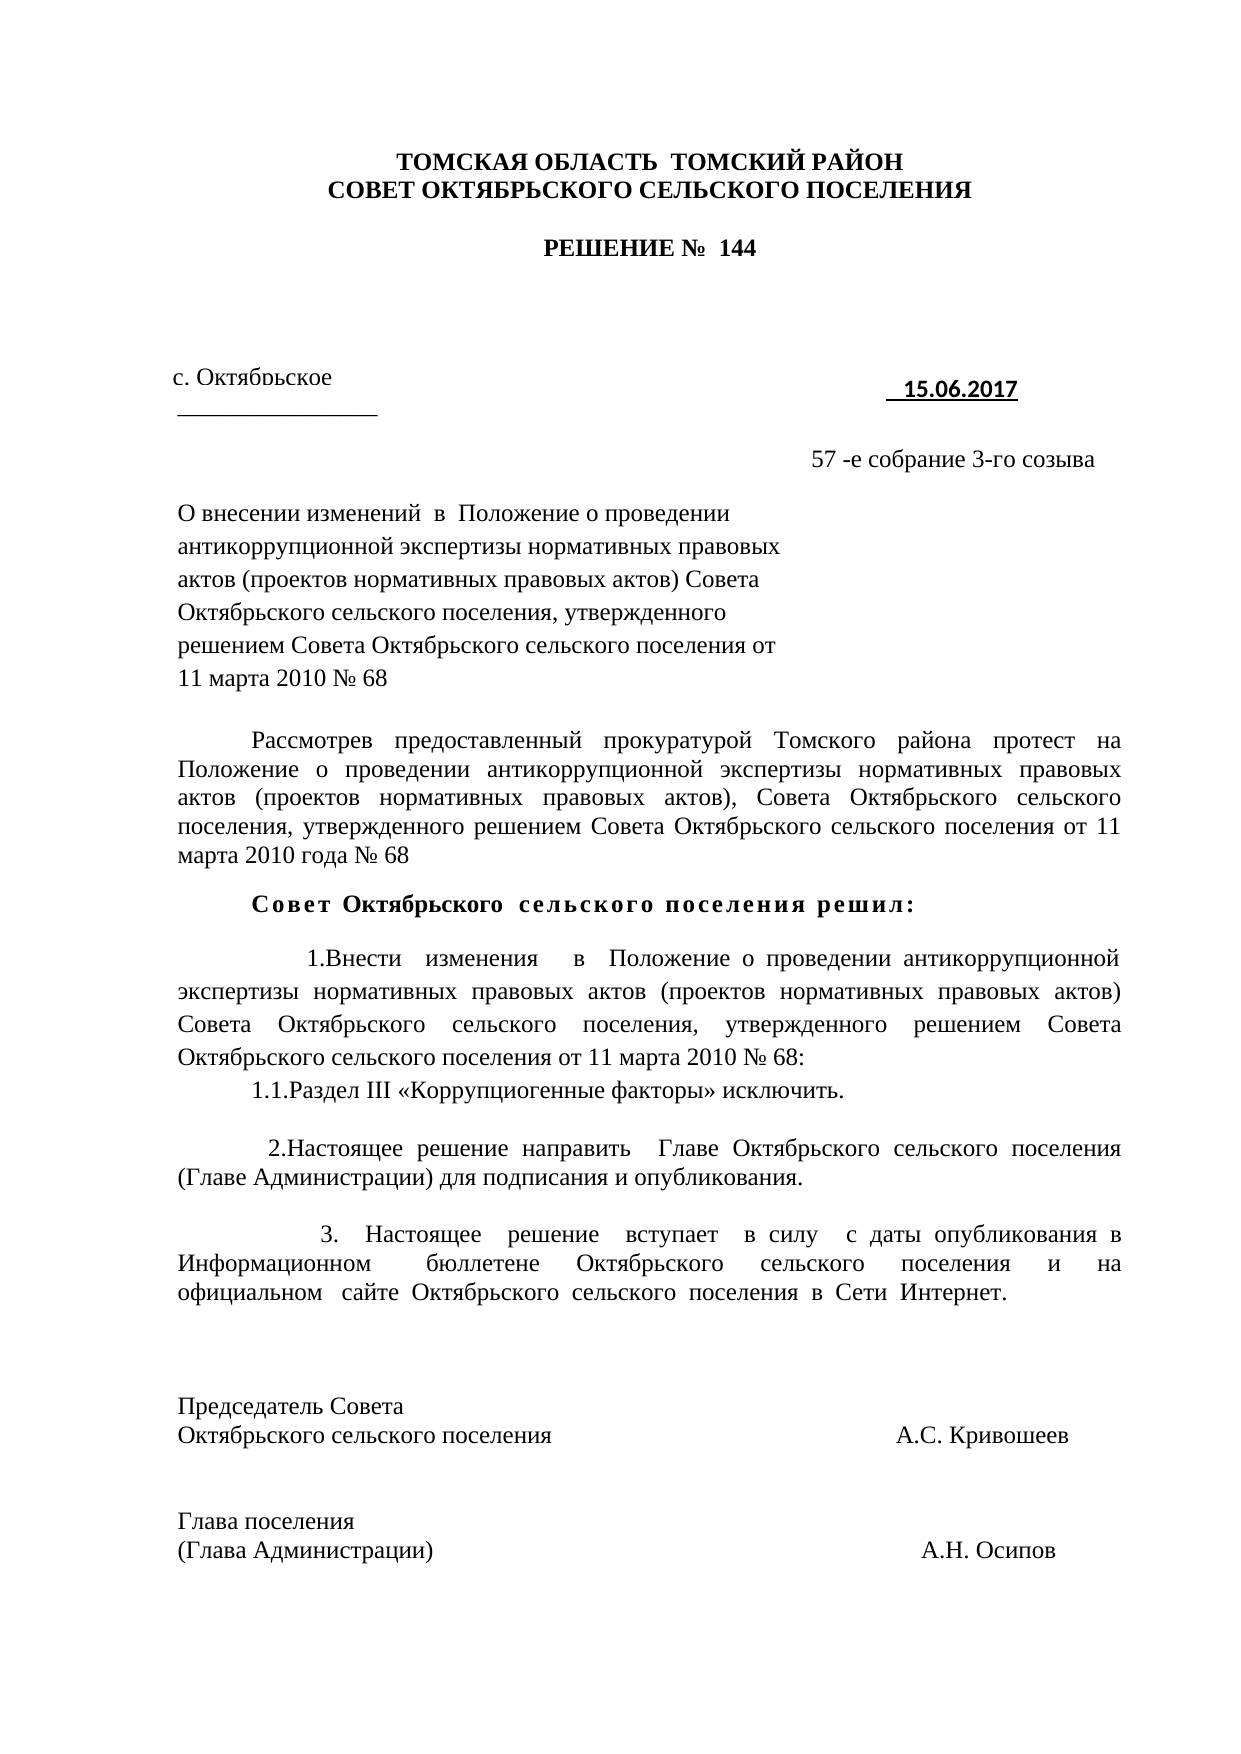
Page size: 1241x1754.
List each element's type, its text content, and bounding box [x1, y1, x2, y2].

list 1.1.Раздел III «Коррупциогенные факторы» исключить. [251, 1076, 1122, 1104]
text 1.Внести изменения в Положение о проведении антикоррупционной экспертизы нормативных правовых актов (проектов нормативных правовых актов) Совета Октябрьского сельского поселения, утвержденного решением Совета Октябрьского сельского поселения от 11 марта 2010 № 68: [177, 943, 1122, 1071]
text ТОМСКАЯ ОБЛАСТЬ ТОМСКИЙ РАЙОН [177, 147, 1122, 176]
text 57 -е собрание 3-го созыва [177, 444, 1122, 473]
text РЕШЕНИЕ № 144 [177, 233, 1122, 262]
text О внесении изменений в Положение о проведении антикоррупционной экспертизы нормативных правовых актов (проектов нормативных правовых актов) Совета Октябрьского сельского поселения, утвержденного решением Совета Октябрьского сельского поселения от 11 марта 2010 № 68 [177, 498, 783, 692]
list 2.Настоящее решение направить Главе Октябрьского сельского поселения (Главе Администрации) для подписания и опубликования. [177, 1133, 1122, 1191]
text Рассмотрев предоставленный прокуратурой Томского района протест на Положение о проведении антикоррупционной экспертизы нормативных правовых актов (проектов нормативных правовых актов), Совета Октябрьского сельского поселения, утвержденного решением Совета Октябрьского сельского поселения от 11 марта 2010 года № 68 [177, 725, 1122, 869]
list 3. Настоящее решение вступает в силу с даты опубликования в Информационном бюллетене Октябрьского сельского поселения и на официальном сайте Октябрьского сельского поселения в Сети Интернет. [177, 1219, 1122, 1306]
text Глава поселения [177, 1506, 1122, 1535]
text Октябрьского сельского поселения А.С. Кривошеев [177, 1420, 1122, 1448]
text Председатель Совета [177, 1391, 1122, 1420]
text СОВЕТ ОКТЯБРЬСКОГО СЕЛЬСКОГО ПОСЕЛЕНИЯ [177, 176, 1122, 204]
text ________________ [177, 390, 820, 419]
text (Глава Администрации) А.Н. Осипов [177, 1535, 1122, 1563]
text Совет Октябрьского сельского поселения решил: [177, 889, 1122, 918]
